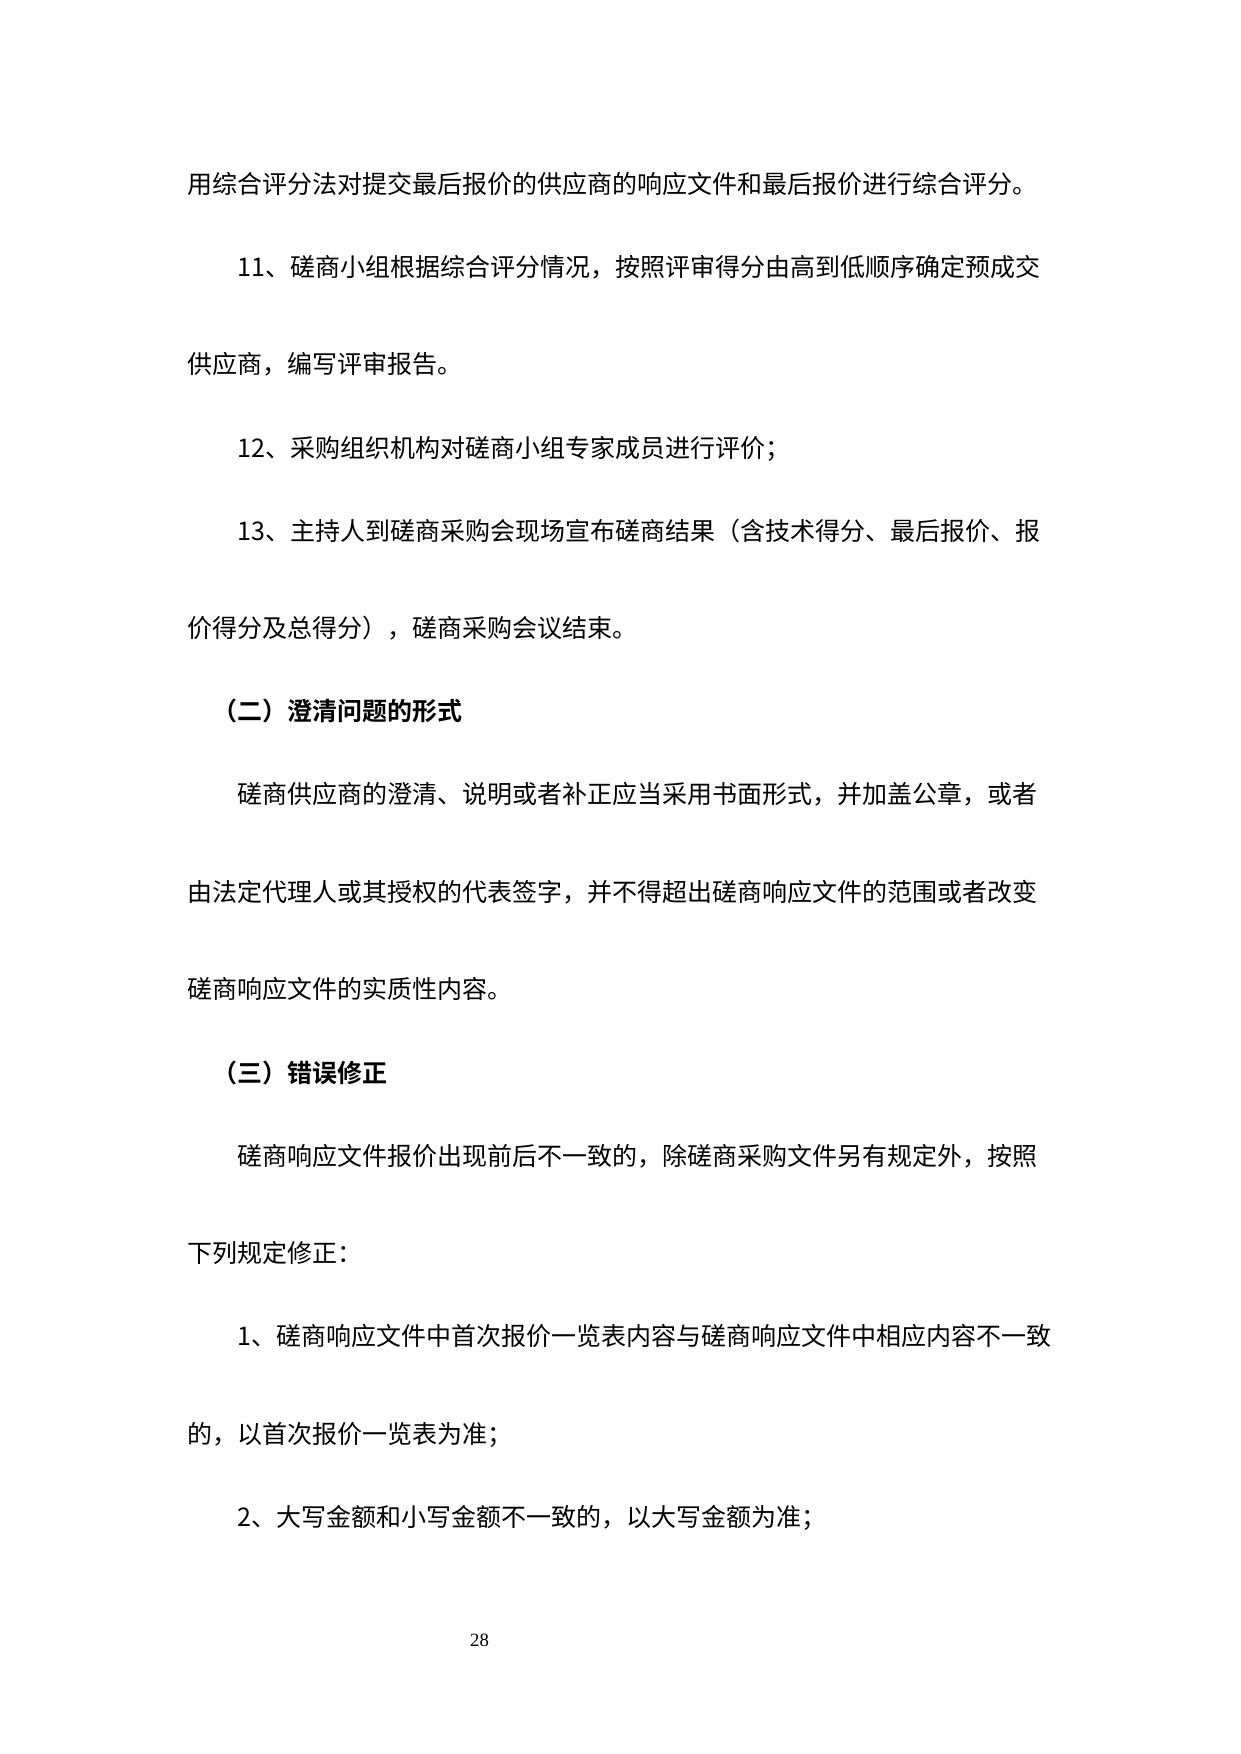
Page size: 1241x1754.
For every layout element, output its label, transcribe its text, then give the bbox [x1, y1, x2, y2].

text 磋商响应文件报价出现前后不一致的，除磋商采购文件另有规定外，按照下列规定修正： [187, 1122, 1053, 1284]
text 12、采购组织机构对磋商小组专家成员进行评价； [187, 414, 1053, 479]
text （三）错误修正 [187, 1039, 1053, 1104]
text 13、主持人到磋商采购会现场宣布磋商结果（含技术得分、最后报价、报价得分及总得分），磋商采购会议结束。 [187, 497, 1053, 659]
text 1、磋商响应文件中首次报价一览表内容与磋商响应文件中相应内容不一致的，以首次报价一览表为准； [187, 1302, 1053, 1465]
text （二）澄清问题的形式 [187, 677, 1053, 742]
text 磋商供应商的澄清、说明或者补正应当采用书面形式，并加盖公章，或者由法定代理人或其授权的代表签字，并不得超出磋商响应文件的范围或者改变磋商响应文件的实质性内容。 [187, 761, 1053, 1021]
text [187, 150, 1053, 215]
text 2、大写金额和小写金额不一致的，以大写金额为准； [187, 1483, 1053, 1548]
text 11、磋商小组根据综合评分情况，按照评审得分由高到低顺序确定预成交供应商，编写评审报告。 [187, 233, 1053, 396]
